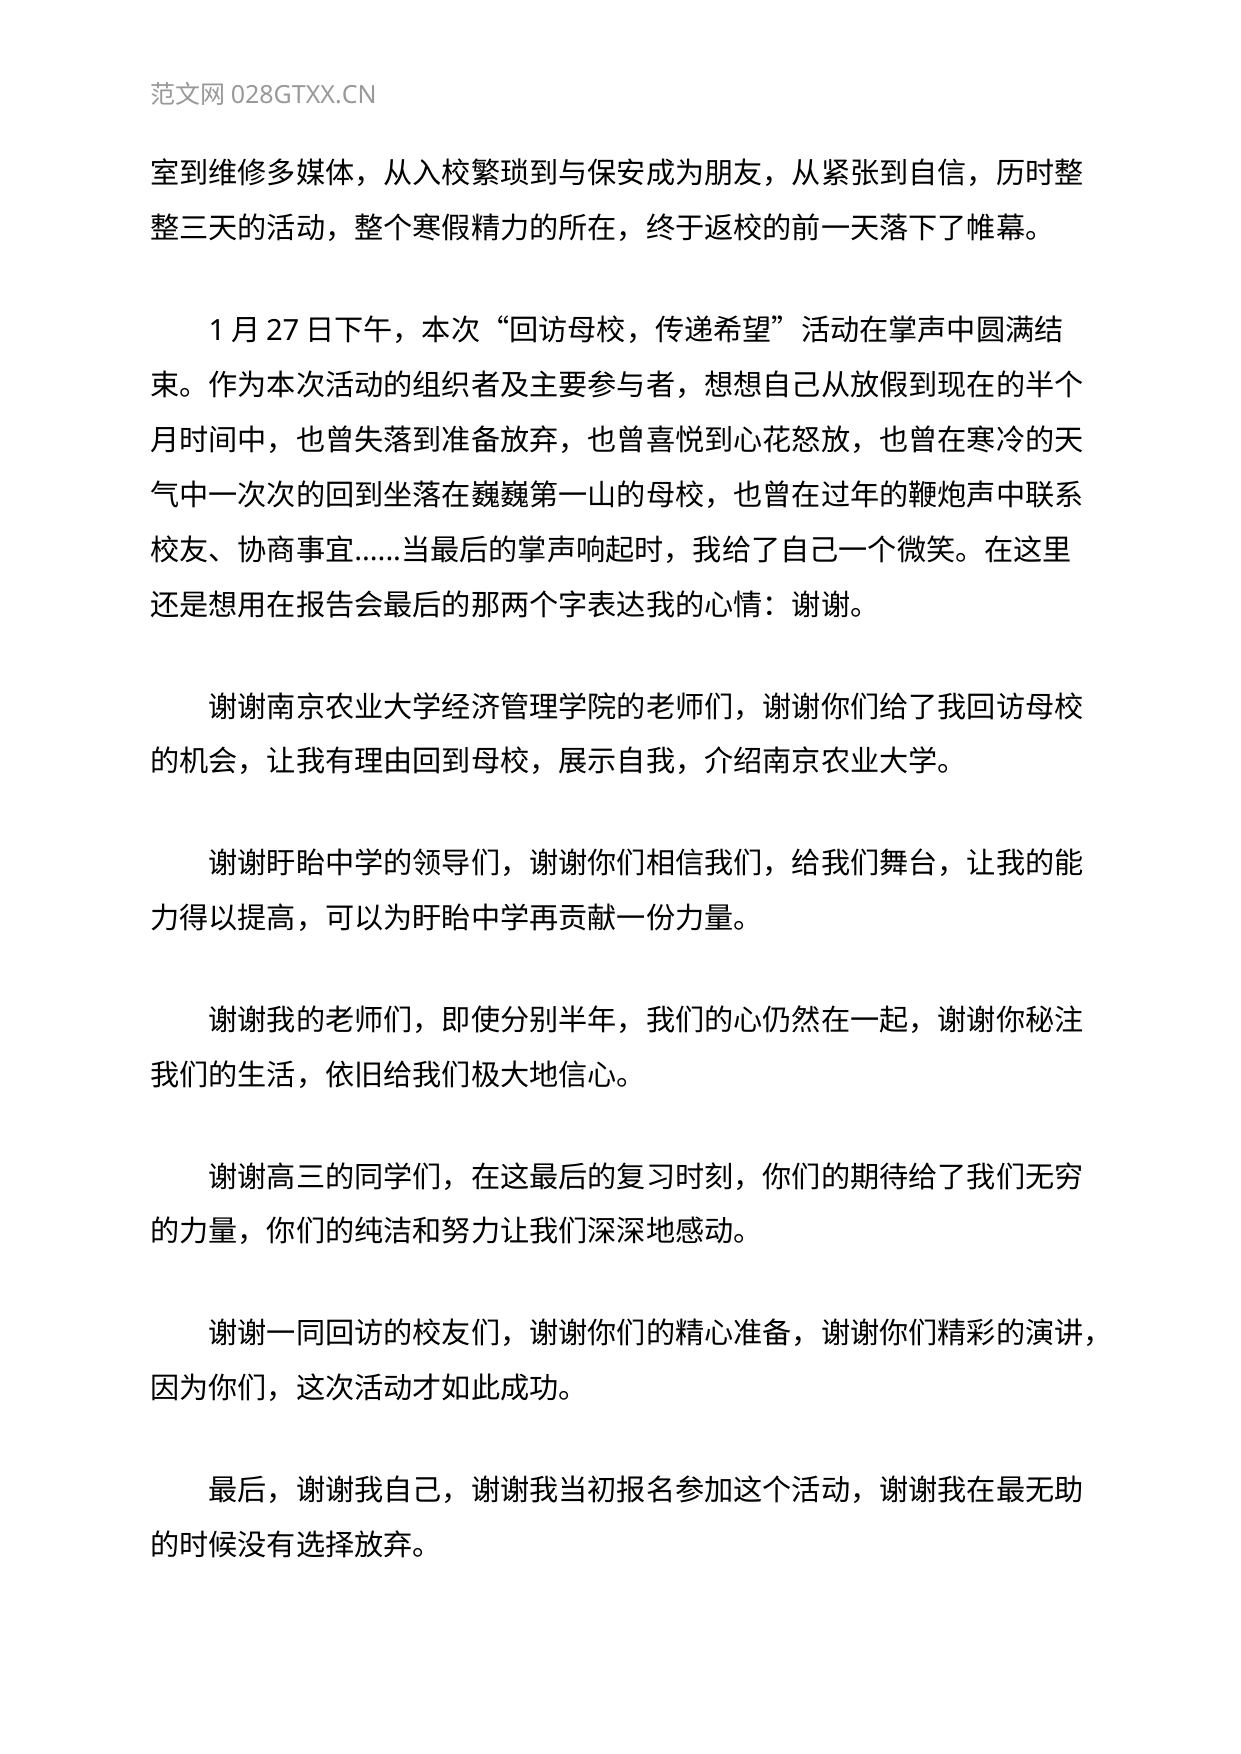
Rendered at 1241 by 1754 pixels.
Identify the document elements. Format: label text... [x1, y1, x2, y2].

text 谢谢一同回访的校友们，谢谢你们的精心准备，谢谢你们精彩的演讲，因为你们，这次活动才如此成功。 [150, 1310, 1090, 1407]
text 谢谢盱眙中学的领导们，谢谢你们相信我们，给我们舞台，让我的能力得以提高，可以为盱眙中学再贡献一份力量。 [150, 840, 1090, 937]
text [150, 150, 1090, 247]
text 谢谢我的老师们，即使分别半年，我们的心仍然在一起，谢谢你秘注我们的生活，依旧给我们极大地信心。 [150, 996, 1090, 1094]
text 谢谢高三的同学们，在这最后的复习时刻，你们的期待给了我们无穷的力量，你们的纯洁和努力让我们深深地感动。 [150, 1153, 1090, 1250]
text 1月27日下午，本次“回访母校，传递希望”活动在掌声中圆满结束。作为本次活动的组织者及主要参与者，想想自己从放假到现在的半个月时间中，也曾失落到准备放弃，也曾喜悦到心花怒放，也曾在寒冷的天气中一次次的回到坐落在巍巍第一山的母校，也曾在过年的鞭炮声中联系校友、协商事宜......当最后的掌声响起时，我给了自己一个微笑。在这里还是想用在报告会最后的那两个字表达我的心情：谢谢。 [150, 307, 1090, 624]
text 最后，谢谢我自己，谢谢我当初报名参加这个活动，谢谢我在最无助的时候没有选择放弃。 [150, 1466, 1090, 1564]
text 谢谢南京农业大学经济管理学院的老师们，谢谢你们给了我回访母校的机会，让我有理由回到母校，展示自我，介绍南京农业大学。 [150, 683, 1090, 780]
